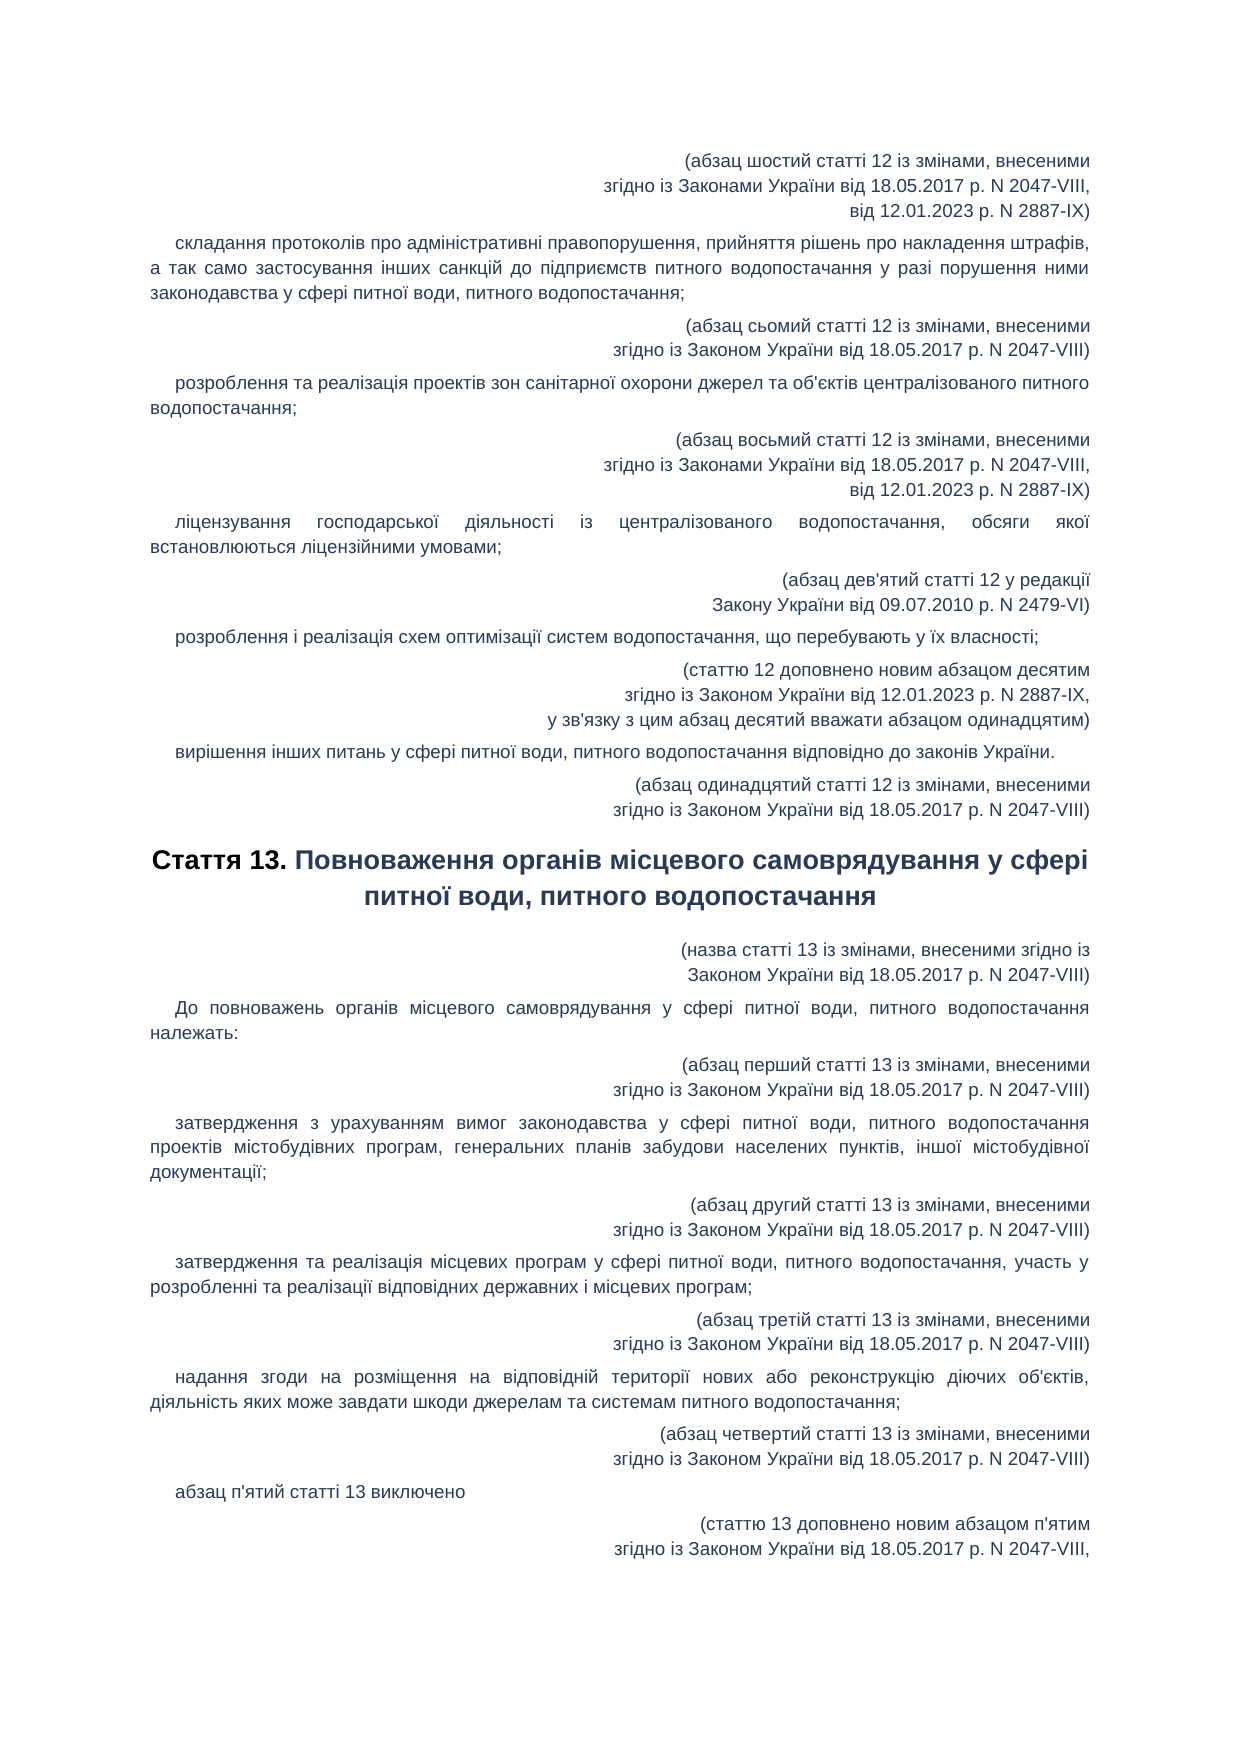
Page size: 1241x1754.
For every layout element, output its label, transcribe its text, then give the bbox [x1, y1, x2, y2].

text (абзац третій статті 13 із змінами, внесеними згідно із Законом України від 18.05.2017 р. N 2047-VIII) [150, 1308, 1090, 1355]
text ліцензування господарської діяльності із централізованого водопостачання, обсяги якої встановлюються ліцензійними умовами; [150, 511, 1090, 558]
text надання згоди на розміщення на відповідній території нових або реконструкцію діючих об'єктів, діяльність яких може завдати шкоди джерелам та системам питного водопостачання; [150, 1366, 1090, 1412]
text (абзац восьмий статті 12 із змінами, внесеними згідно із Законами України від 18.05.2017 р. N 2047-VIII, від 12.01.2023 р. N 2887-IX) [150, 429, 1090, 500]
text затвердження та реалізація місцевих програм у сфері питної води, питного водопостачання, участь у розробленні та реалізації відповідних державних і місцевих програм; [150, 1251, 1090, 1297]
text (абзац шостий статті 12 із змінами, внесеними згідно із Законами України від 18.05.2017 р. N 2047-VIII, від 12.01.2023 р. N 2887-IX) [150, 150, 1090, 221]
text (абзац другий статті 13 із змінами, внесеними згідно із Законом України від 18.05.2017 р. N 2047-VIII) [150, 1194, 1090, 1240]
text (абзац дев'ятий статті 12 у редакції Закону України від 09.07.2010 р. N 2479-VI) [150, 569, 1090, 615]
text (назва статті 13 із змінами, внесеними згідно із Законом України від 18.05.2017 р. N 2047-VIII) [150, 939, 1090, 986]
text (абзац четвертий статті 13 із змінами, внесеними згідно із Законом України від 18.05.2017 р. N 2047-VIII) [150, 1423, 1090, 1469]
text абзац п'ятий статті 13 виключено [150, 1481, 1090, 1502]
subtitle Стаття 13. Повноваження органів місцевого самоврядування у сфері питної води, питного водопостачання [150, 844, 1090, 911]
text вирішення інших питань у сфері питної води, питного водопостачання відповідно до законів України. [150, 741, 1090, 762]
text складання протоколів про адміністративні правопорушення, прийняття рішень про накладення штрафів, а так само застосування інших санкцій до підприємств питного водопостачання у разі порушення ними законодавства у сфері питної води, питного водопостачання; [150, 232, 1090, 303]
text розроблення і реалізація схем оптимізації систем водопостачання, що перебувають у їх власності; [150, 626, 1090, 648]
text затвердження з урахуванням вимог законодавства у сфері питної води, питного водопостачання проектів містобудівних програм, генеральних планів забудови населених пунктів, іншої містобудівної документації; [150, 1111, 1090, 1183]
text (абзац перший статті 13 із змінами, внесеними згідно із Законом України від 18.05.2017 р. N 2047-VIII) [150, 1054, 1090, 1100]
text До повноважень органів місцевого самоврядування у сфері питної води, питного водопостачання належать: [150, 997, 1090, 1043]
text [150, 1513, 1090, 1559]
text розроблення та реалізація проектів зон санітарної охорони джерел та об'єктів централізованого питного водопостачання; [150, 372, 1090, 418]
text (абзац сьомий статті 12 із змінами, внесеними згідно із Законом України від 18.05.2017 р. N 2047-VIII) [150, 314, 1090, 361]
text (статтю 12 доповнено новим абзацом десятим згідно із Законом України від 12.01.2023 р. N 2887-IX, у зв'язку з цим абзац десятий вважати абзацом одинадцятим) [150, 659, 1090, 730]
text (абзац одинадцятий статті 12 із змінами, внесеними згідно із Законом України від 18.05.2017 р. N 2047-VIII) [150, 773, 1090, 820]
